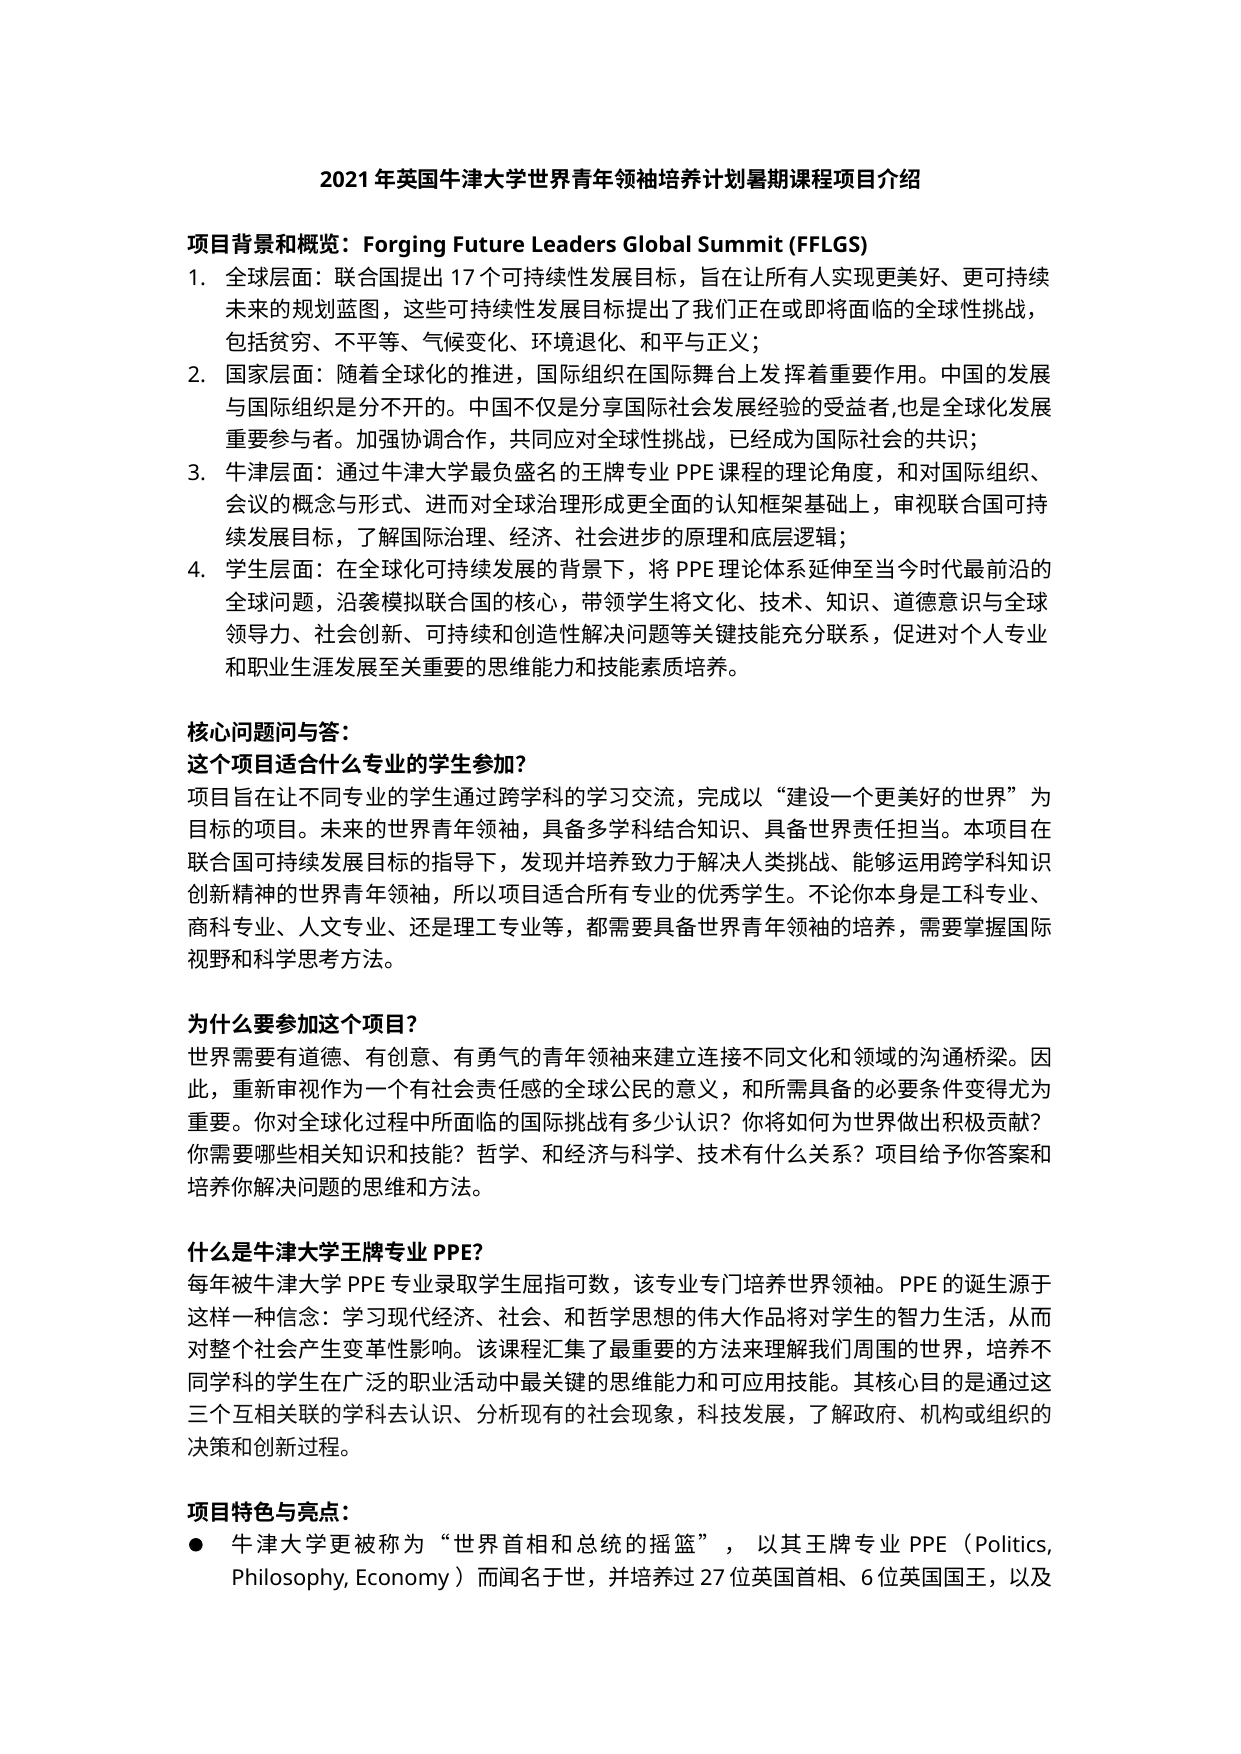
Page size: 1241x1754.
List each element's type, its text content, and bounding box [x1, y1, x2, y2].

text 每年被牛津大学PPE专业录取学生屈指可数，该专业专门培养世界领袖。PPE的诞生源于这样一种信念：学习现代经济、社会、和哲学思想的伟大作品将对学生的智力生活，从而对整个社会产生变革性影响。该课程汇集了最重要的方法来理解我们周围的世界，培养不同学科的学生在广泛的职业活动中最关键的思维能力和可应用技能。其核心目的是通过这三个互相关联的学科去认识、分析现有的社会现象，科技发展，了解政府、机构或组织的决策和创新过程。 [187, 1267, 1053, 1462]
text 核心问题问与答： [187, 714, 1053, 747]
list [187, 1527, 1053, 1592]
list 国家层面：随着全球化的推进，国际组织在国际舞台上发挥着重要作用。中国的发展与国际组织是分不开的。中国不仅是分享国际社会发展经验的受益者,也是全球化发展重要参与者。加强协调合作，共同应对全球性挑战，已经成为国际社会的共识； [187, 357, 1053, 454]
list 牛津层面：通过牛津大学最负盛名的王牌专业PPE课程的理论角度，和对国际组织、会议的概念与形式、进而对全球治理形成更全面的认知框架基础上，审视联合国可持续发展目标，了解国际治理、经济、社会进步的原理和底层逻辑； [187, 454, 1053, 552]
text 2021年英国牛津大学世界青年领袖培养计划暑期课程项目介绍 [187, 162, 1053, 194]
list 全球层面：联合国提出17个可持续性发展目标，旨在让所有人实现更美好、更可持续未来的规划蓝图，这些可持续性发展目标提出了我们正在或即将面临的全球性挑战，包括贫穷、不平等、气候变化、环境退化、和平与正义； [187, 259, 1053, 357]
text 项目特色与亮点： [187, 1494, 1053, 1527]
text 这个项目适合什么专业的学生参加？ [187, 747, 1053, 779]
text 为什么要参加这个项目？ [187, 1007, 1053, 1039]
text 什么是牛津大学王牌专业PPE？ [187, 1234, 1053, 1267]
text 项目背景和概览：Forging Future Leaders Global Summit (FFLGS) [187, 227, 1053, 259]
text 项目旨在让不同专业的学生通过跨学科的学习交流，完成以“建设一个更美好的世界”为目标的项目。未来的世界青年领袖，具备多学科结合知识、具备世界责任担当。本项目在联合国可持续发展目标的指导下，发现并培养致力于解决人类挑战、能够运用跨学科知识、创新精神的世界青年领袖，所以项目适合所有专业的优秀学生。不论你本身是工科专业、商科专业、人文专业、还是理工专业等，都需要具备世界青年领袖的培养，需要掌握国际视野和科学思考方法。 [187, 779, 1053, 974]
list 学生层面：在全球化可持续发展的背景下，将PPE理论体系延伸至当今时代最前沿的全球问题，沿袭模拟联合国的核心，带领学生将文化、技术、知识、道德意识与全球领导力、社会创新、可持续和创造性解决问题等关键技能充分联系，促进对个人专业和职业生涯发展至关重要的思维能力和技能素质培养。 [187, 552, 1053, 682]
text 世界需要有道德、有创意、有勇气的青年领袖来建立连接不同文化和领域的沟通桥梁。因此，重新审视作为一个有社会责任感的全球公民的意义，和所需具备的必要条件变得尤为重要。你对全球化过程中所面临的国际挑战有多少认识？你将如何为世界做出积极贡献？你需要哪些相关知识和技能？哲学、和经济与科学、技术有什么关系？项目给予你答案和培养你解决问题的思维和方法。 [187, 1039, 1053, 1202]
